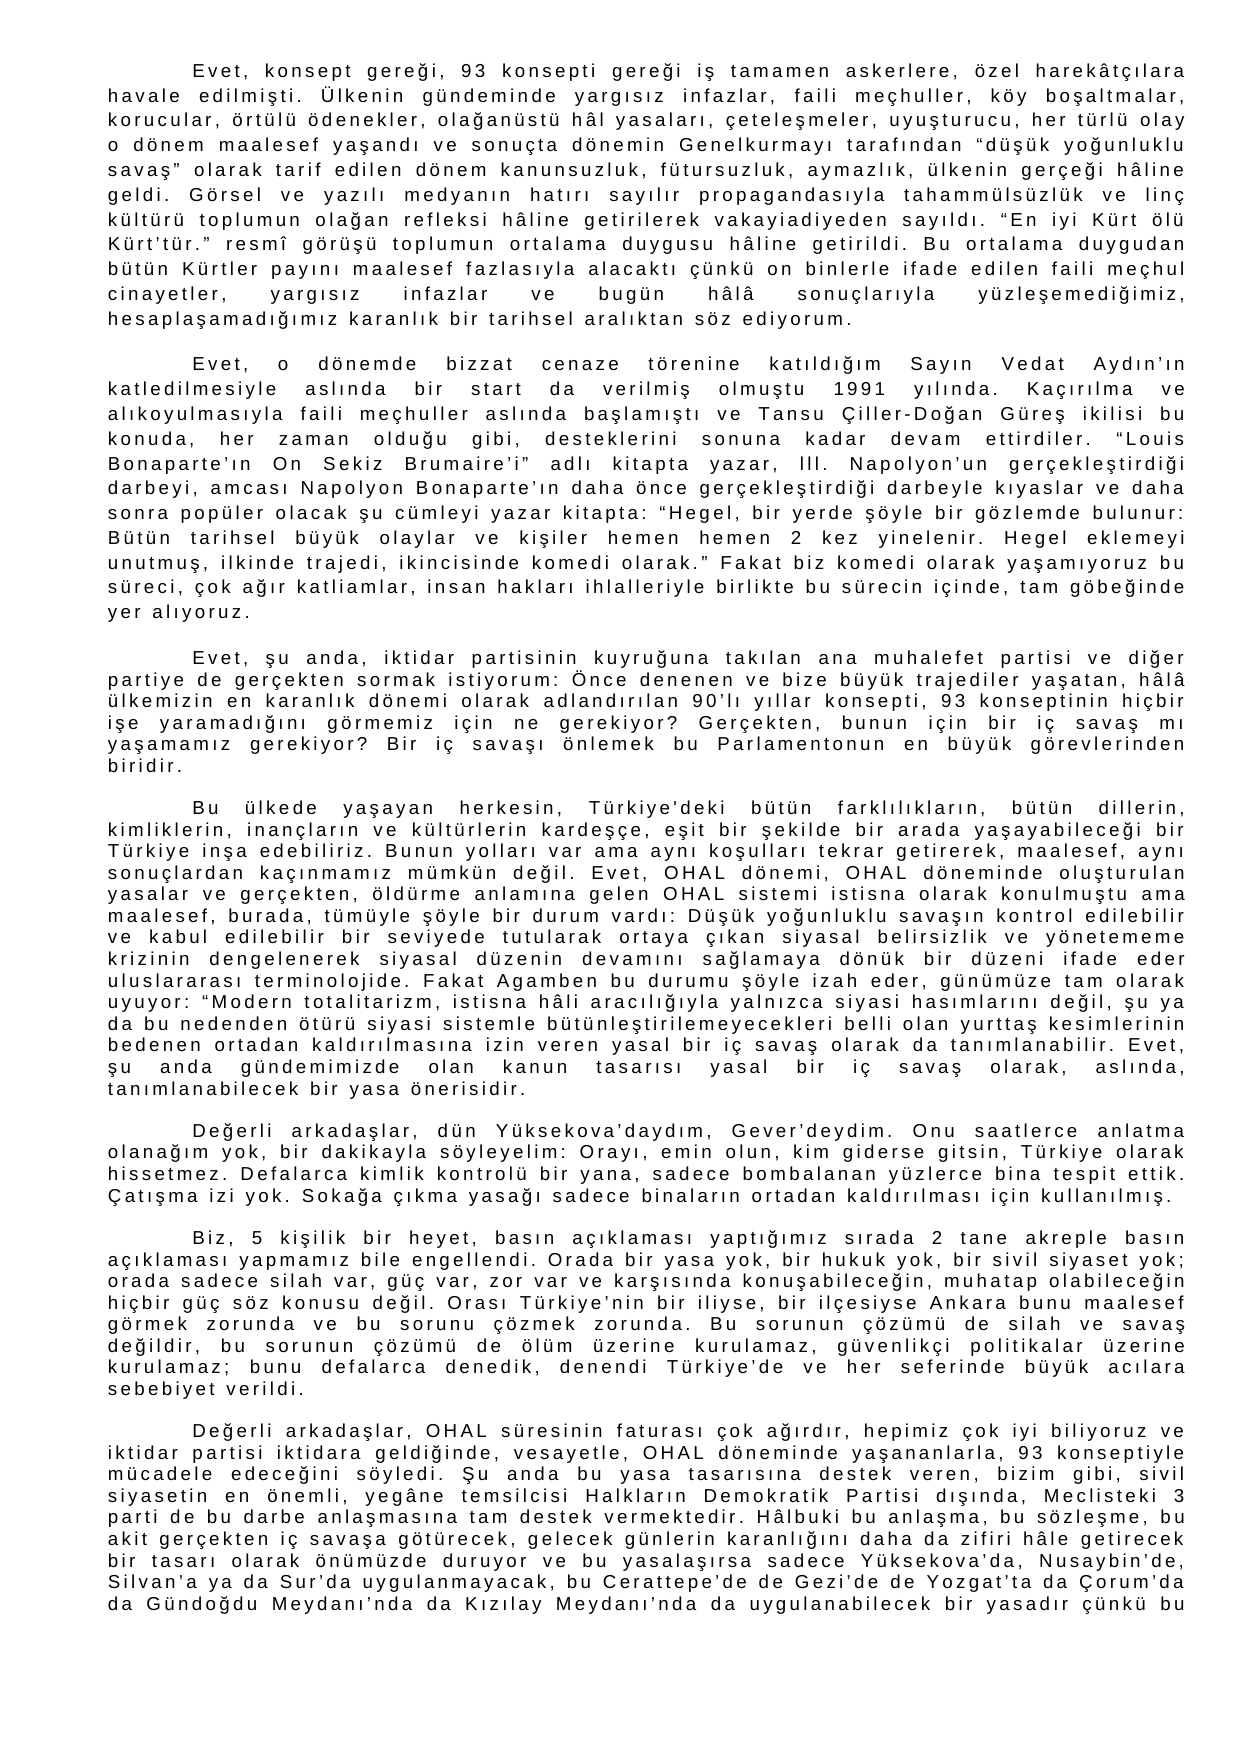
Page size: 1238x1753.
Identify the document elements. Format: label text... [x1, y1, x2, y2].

text Biz, 5 kişilik bir heyet, basın açıklaması yaptığımız sırada 2 tane akreple basın açıklaması yapmamız bile engellendi. Orada bir yasa yok, bir hukuk yok, bir sivil siyaset yok; orada sadece silah var, güç var, zor var ve karşısında konuşabileceğin, muhatap olabileceğin hiçbir güç söz konusu değil. Orası Türkiye’nin bir iliyse, bir ilçesiyse Ankara bunu maalesef görmek zorunda ve bu sorunu çözmek zorunda. Bu sorunun çözümü de silah ve savaş değildir, bu sorunun çözümü de ölüm üzerine kurulamaz, güvenlikçi politikalar üzerine kurulamaz; bunu defalarca denedik, denendi Türkiye’de ve her seferinde büyük acılara sebebiyet verildi. [108, 1227, 1186, 1399]
text Değerli arkadaşlar, dün Yüksekova’daydım, Gever’deydim. Onu saatlerce anlatma olanağım yok, bir dakikayla söyleyelim: Orayı, emin olun, kim giderse gitsin, Türkiye olarak hissetmez. Defalarca kimlik kontrolü bir yana, sadece bombalanan yüzlerce bina tespit ettik. Çatışma izi yok. Sokağa çıkma yasağı sadece binaların ortadan kaldırılması için kullanılmış. [108, 1120, 1186, 1206]
text Evet, şu anda, iktidar partisinin kuyruğuna takılan ana muhalefet partisi ve diğer partiye de gerçekten sormak istiyorum: Önce denenen ve bize büyük trajediler yaşatan, hâlâ ülkemizin en karanlık dönemi olarak adlandırılan 90’lı yıllar konsepti, 93 konseptinin hiçbir işe yaramadığını görmemiz için ne gerekiyor? Gerçekten, bunun için bir iç savaş mı yaşamamız gerekiyor? Bir iç savaşı önlemek bu Parlamentonun en büyük görevlerinden biridir. [108, 647, 1186, 776]
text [108, 1420, 1186, 1614]
text Evet, konsept gereği, 93 konsepti gereği iş tamamen askerlere, özel harekâtçılara havale edilmişti. Ülkenin gündeminde yargısız infazlar, faili meçhuller, köy boşaltmalar, korucular, örtülü ödenekler, olağanüstü hâl yasaları, çeteleşmeler, uyuşturucu, her türlü olay o dönem maalesef yaşandı ve sonuçta dönemin Genelkurmayı tarafından “düşük yoğunluklu savaş” olarak tarif edilen dönem kanunsuzluk, fütursuzluk, aymazlık, ülkenin gerçeği hâline geldi. Görsel ve yazılı medyanın hatırı sayılır propagandasıyla tahammülsüzlük ve linç kültürü toplumun olağan refleksi hâline getirilerek vakayiadiyeden sayıldı. “En iyi Kürt ölü Kürt’tür.” resmî görüşü toplumun ortalama duygusu hâline getirildi. Bu ortalama duygudan bütün Kürtler payını maalesef fazlasıyla alacaktı çünkü on binlerle ifade edilen faili meçhul cinayetler, yargısız infazlar ve bugün hâlâ sonuçlarıyla yüzleşemediğimiz, hesaplaşamadığımız karanlık bir tarihsel aralıktan söz ediyorum. [108, 60, 1186, 329]
text Evet, o dönemde bizzat cenaze törenine katıldığım Sayın Vedat Aydın’ın katledilmesiyle aslında bir start da verilmiş olmuştu 1991 yılında. Kaçırılma ve alıkoyulmasıyla faili meçhuller aslında başlamıştı ve Tansu Çiller-Doğan Güreş ikilisi bu konuda, her zaman olduğu gibi, desteklerini sonuna kadar devam ettirdiler. “Louis Bonaparte’ın On Sekiz Brumaire’i” adlı kitapta yazar, lll. Napolyon’un gerçekleştirdiği darbeyi, amcası Napolyon Bonaparte’ın daha önce gerçekleştirdiği darbeyle kıyaslar ve daha sonra popüler olacak şu cümleyi yazar kitapta: “Hegel, bir yerde şöyle bir gözlemde bulunur: Bütün tarihsel büyük olaylar ve kişiler hemen hemen 2 kez yinelenir. Hegel eklemeyi unutmuş, ilkinde trajedi, ikincisinde komedi olarak.” Fakat biz komedi olarak yaşamıyoruz bu süreci, çok ağır katliamlar, insan hakları ihlalleriyle birlikte bu sürecin içinde, tam göbeğinde yer alıyoruz. [108, 353, 1186, 623]
text Bu ülkede yaşayan herkesin, Türkiye'deki bütün farklılıkların, bütün dillerin, kimliklerin, inançların ve kültürlerin kardeşçe, eşit bir şekilde bir arada yaşayabileceği bir Türkiye inşa edebiliriz. Bunun yolları var ama aynı koşulları tekrar getirerek, maalesef, aynı sonuçlardan kaçınmamız mümkün değil. Evet, OHAL dönemi, OHAL döneminde oluşturulan yasalar ve gerçekten, öldürme anlamına gelen OHAL sistemi istisna olarak konulmuştu ama maalesef, burada, tümüyle şöyle bir durum vardı: Düşük yoğunluklu savaşın kontrol edilebilir ve kabul edilebilir bir seviyede tutularak ortaya çıkan siyasal belirsizlik ve yönetememe krizinin dengelenerek siyasal düzenin devamını sağlamaya dönük bir düzeni ifade eder uluslararası terminolojide. Fakat Agamben bu durumu şöyle izah eder, günümüze tam olarak uyuyor: “Modern totalitarizm, istisna hâli aracılığıyla yalnızca siyasi hasımlarını değil, şu ya da bu nedenden ötürü siyasi sistemle bütünleştirilemeyecekleri belli olan yurttaş kesimlerinin bedenen ortadan kaldırılmasına izin veren yasal bir iç savaş olarak da tanımlanabilir. Evet, şu anda gündemimizde olan kanun tasarısı yasal bir iç savaş olarak, aslında, tanımlanabilecek bir yasa önerisidir. [108, 797, 1186, 1099]
